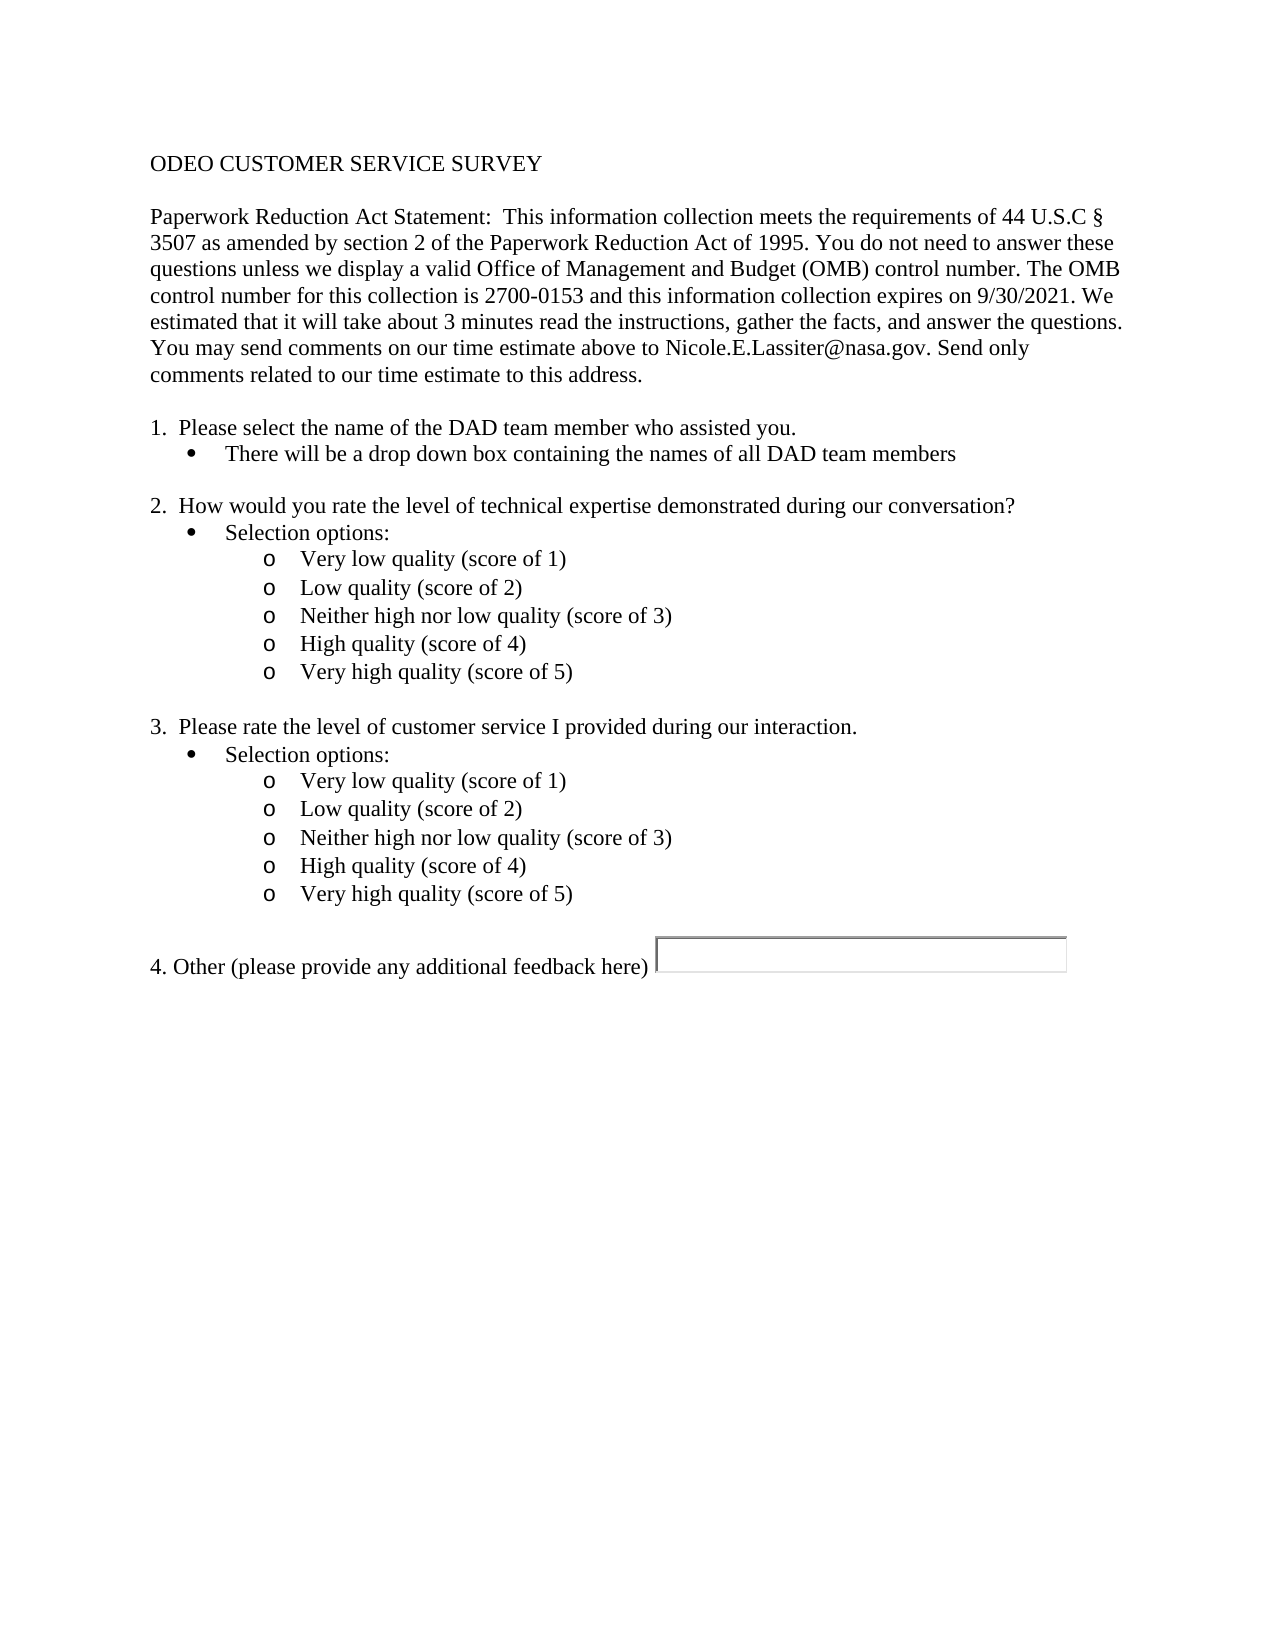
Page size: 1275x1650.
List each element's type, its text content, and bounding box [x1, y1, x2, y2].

list Very high quality (score of 5) [262, 658, 1125, 686]
text 3. Please rate the level of customer service I provided during our interaction. [150, 713, 1125, 739]
list Low quality (score of 2) [262, 573, 1125, 602]
table_header Selection options: Very low quality (score of 1) Low quality (score of 2) Neither high nor low quality (score of 3) High quality (score of 4) Very high quality (score of 5) [149, 739, 793, 936]
list There will be a drop down box containing the names of all DAD team members [187, 440, 1125, 466]
list Neither high nor low quality (score of 3) [262, 602, 1125, 630]
text Paperwork Reduction Act Statement: This information collection meets the requirements of 44 U.S.C § 3507 as amended by section 2 of the Paperwork Reduction Act of 1995. You do not need to answer these questions unless we display a valid Office of Management and Budget (OMB) control number. The OMB control number for this collection is 2700-0153 and this information collection expires on 9/30/2021. We estimated that it will take about 3 minutes read the instructions, gather the facts, and answer the questions. You may send comments on our time estimate above to Nicole.E.Lassiter@nasa.gov. Send only comments related to our time estimate to this address. [150, 203, 1125, 387]
text 2. How would you rate the level of technical expertise demonstrated during our conversation? [150, 493, 1125, 519]
text 1. Please select the name of the DAD team member who assisted you. [150, 413, 1125, 440]
list Very low quality (score of 1) [262, 545, 1125, 573]
text 4. Other (please provide any additional feedback here) [150, 936, 1125, 979]
list Selection options: [187, 519, 1125, 545]
list High quality (score of 4) [262, 630, 1125, 658]
text ODEO CUSTOMER SERVICE SURVEY [150, 150, 1125, 176]
